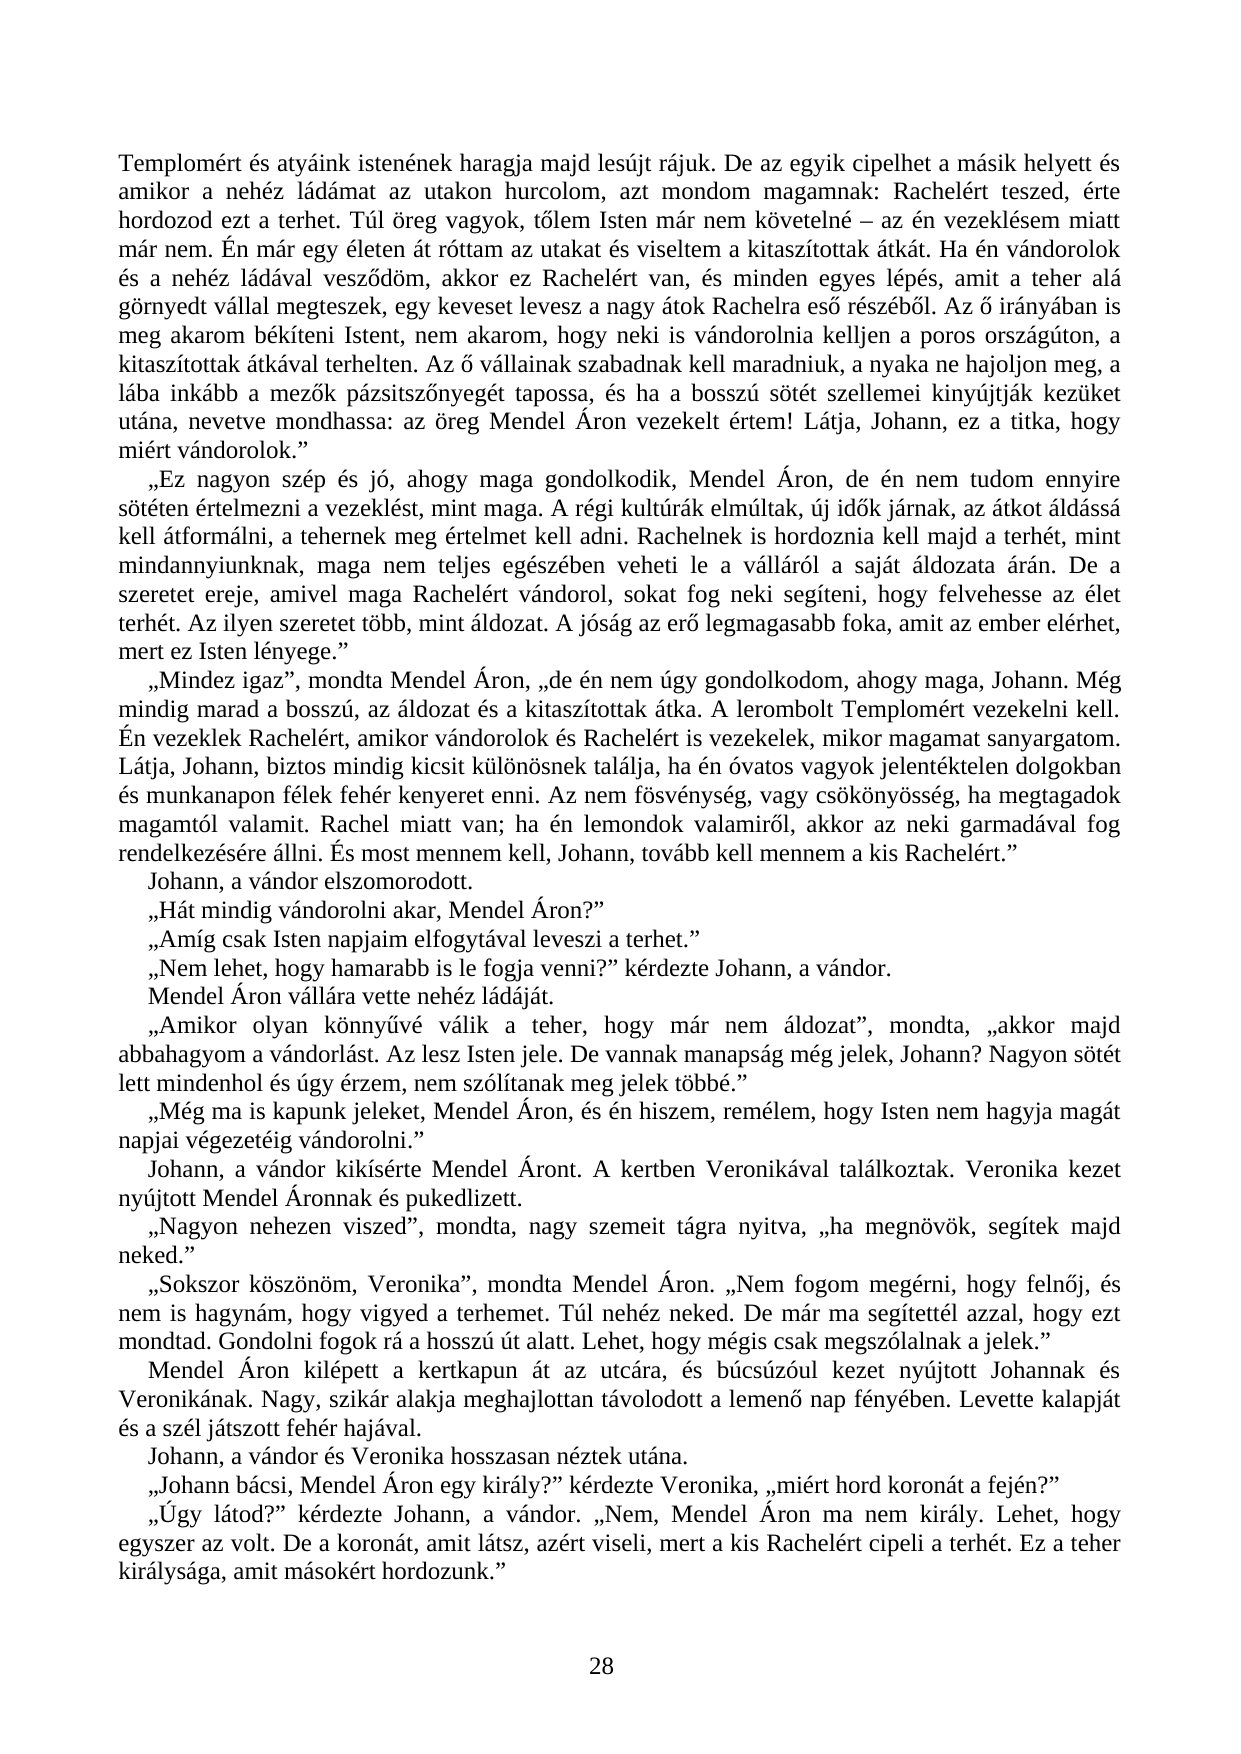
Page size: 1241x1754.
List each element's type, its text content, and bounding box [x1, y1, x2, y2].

text „Ez nagyon szép és jó, ahogy maga gondolkodik, Mendel Áron, de én nem tudom ennyire sötéten értelmezni a vezeklést, mint maga. A régi kultúrák elmúltak, új idők járnak, az átkot áldássá kell átformálni, a tehernek meg értelmet kell adni. Rachelnek is hordoznia kell majd a terhét, mint mindannyiunknak, maga nem teljes egészében veheti le a válláról a saját áldozata árán. De a szeretet ereje, amivel maga Rachelért vándorol, sokat fog neki segíteni, hogy felvehesse az élet terhét. Az ilyen szeretet több, mint áldozat. A jóság az erő legmagasabb foka, amit az ember elérhet, mert ez Isten lényege.” [118, 464, 1122, 665]
text Mendel Áron kilépett a kertkapun át az utcára, és búcsúzóul kezet nyújtott Johannak és Veronikának. Nagy, szikár alakja meghajlottan távolodott a lemenő nap fényében. Levette kalapját és a szél játszott fehér hajával. [118, 1355, 1122, 1441]
text „Úgy látod?” kérdezte Johann, a vándor. „Nem, Mendel Áron ma nem király. Lehet, hogy egyszer az volt. De a koronát, amit látsz, azért viseli, mert a kis Rachelért cipeli a terhét. Ez a teher királysága, amit másokért hordozunk.” [118, 1499, 1122, 1585]
text „Nem lehet, hogy hamarabb is le fogja venni?” kérdezte Johann, a vándor. [118, 953, 1122, 981]
text Johann, a vándor elszomorodott. [118, 866, 1122, 895]
text Johann, a vándor kikísérte Mendel Áront. A kertben Veronikával találkoztak. Veronika kezet nyújtott Mendel Áronnak és pukedlizett. [118, 1154, 1122, 1211]
text „Nagyon nehezen viszed”, mondta, nagy szemeit tágra nyitva, „ha megnövök, segítek majd neked.” [118, 1211, 1122, 1269]
text „Hát mindig vándorolni akar, Mendel Áron?” [118, 895, 1122, 924]
text „Sokszor köszönöm, Veronika”, mondta Mendel Áron. „Nem fogom megérni, hogy felnőj, és nem is hagynám, hogy vigyed a terhemet. Túl nehéz neked. De már ma segítettél azzal, hogy ezt mondtad. Gondolni fogok rá a hosszú út alatt. Lehet, hogy mégis csak megszólalnak a jelek.” [118, 1269, 1122, 1355]
text „Mindez igaz”, mondta Mendel Áron, „de én nem úgy gondolkodom, ahogy maga, Johann. Még mindig marad a bosszú, az áldozat és a kitaszítottak átka. A lerombolt Templomért vezekelni kell. Én vezeklek Rachelért, amikor vándorolok és Rachelért is vezekelek, mikor magamat sanyargatom. Látja, Johann, biztos mindig kicsit különösnek találja, ha én óvatos vagyok jelentéktelen dolgokban és munkanapon félek fehér kenyeret enni. Az nem fösvénység, vagy csökönyösség, ha megtagadok magamtól valamit. Rachel miatt van; ha én lemondok valamiről, akkor az neki garmadával fog rendelkezésére állni. És most mennem kell, Johann, tovább kell mennem a kis Rachelért.” [118, 665, 1122, 866]
text Johann, a vándor és Veronika hosszasan néztek utána. [118, 1441, 1122, 1470]
text „Amíg csak Isten napjaim elfogytával leveszi a terhet.” [118, 924, 1122, 953]
text „Még ma is kapunk jeleket, Mendel Áron, és én hiszem, remélem, hogy Isten nem hagyja magát napjai végezetéig vándorolni.” [118, 1096, 1122, 1154]
text „Johann bácsi, Mendel Áron egy király?” kérdezte Veronika, „miért hord koronát a fején?” [118, 1470, 1122, 1499]
text „Amikor olyan könnyűvé válik a teher, hogy már nem áldozat”, mondta, „akkor majd abbahagyom a vándorlást. Az lesz Isten jele. De vannak manapság még jelek, Johann? Nagyon sötét lett mindenhol és úgy érzem, nem szólítanak meg jelek többé.” [118, 1010, 1122, 1096]
text Mendel Áron vállára vette nehéz ládáját. [118, 981, 1122, 1010]
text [118, 148, 1122, 464]
